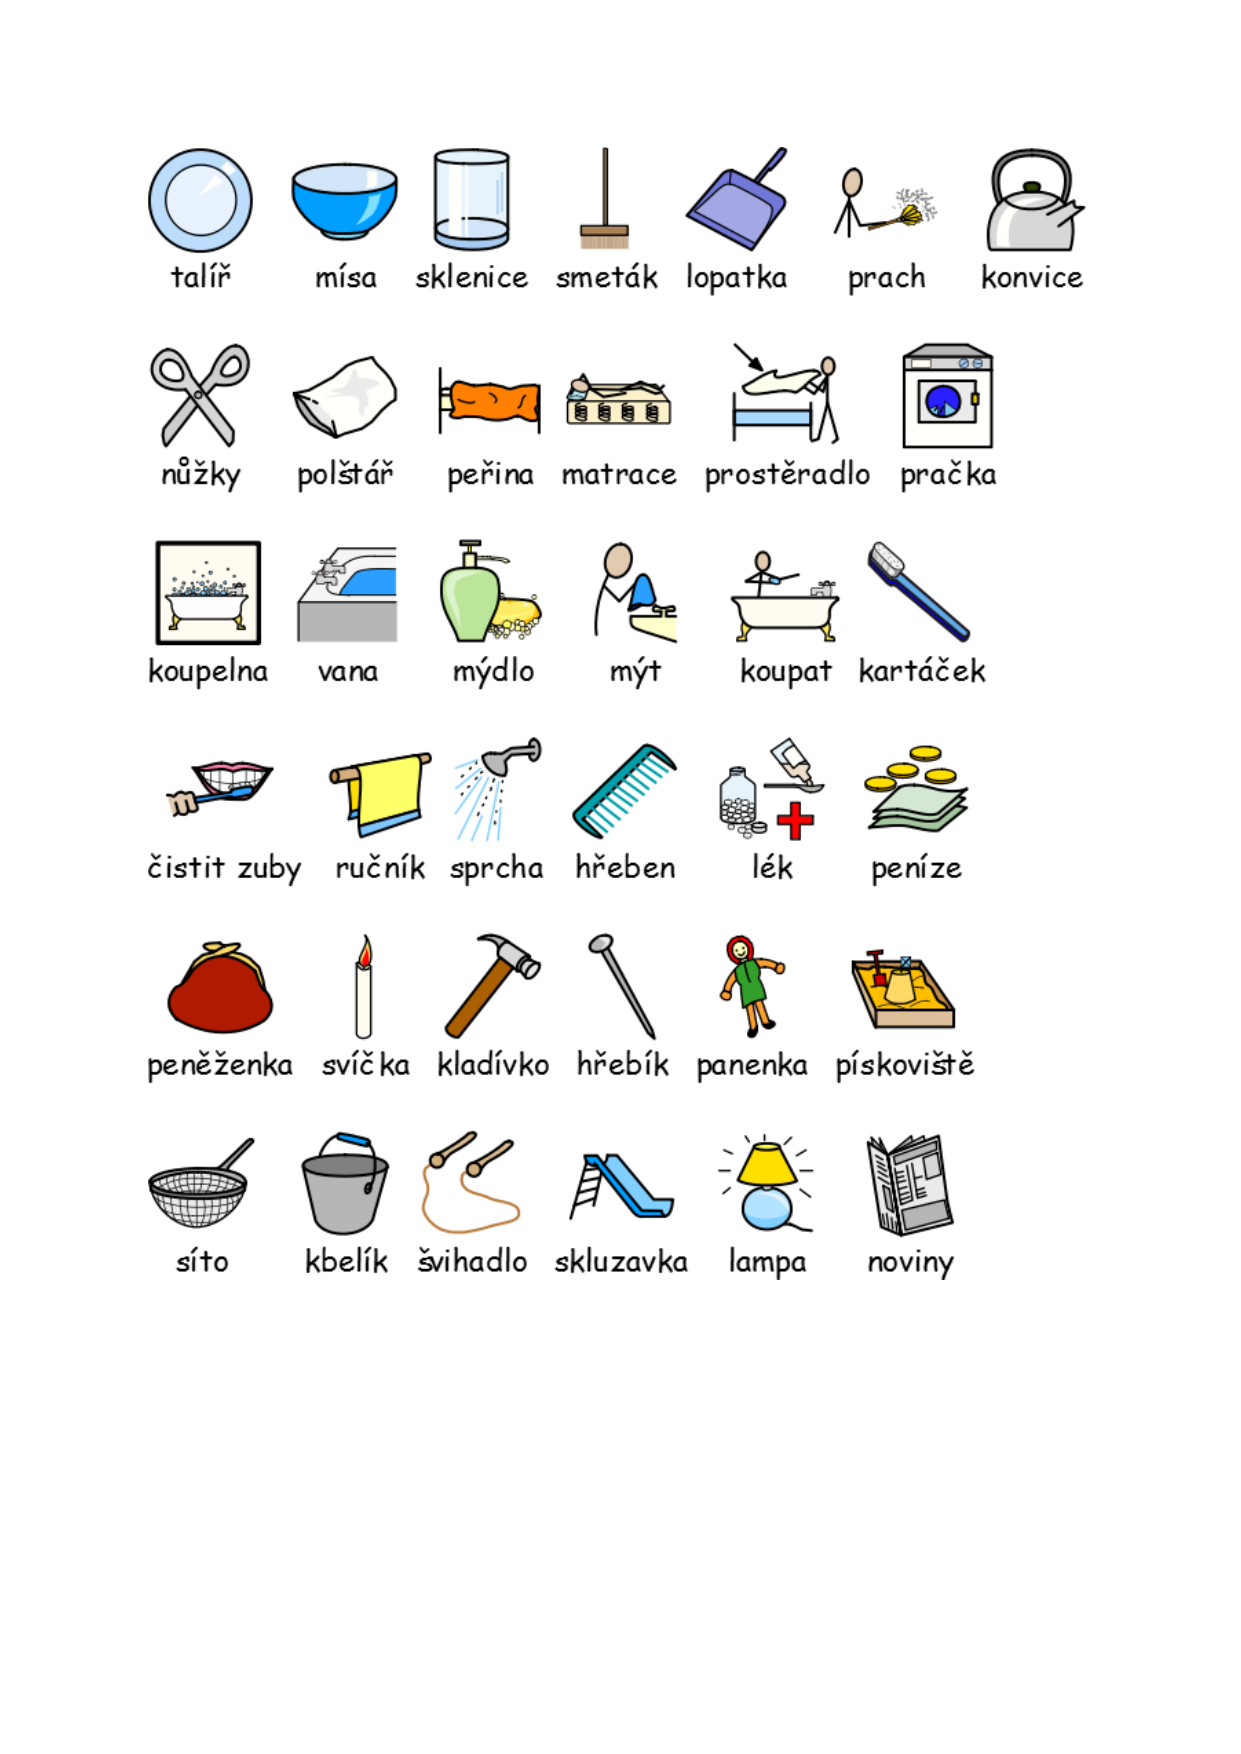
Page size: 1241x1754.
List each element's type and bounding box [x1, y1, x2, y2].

picture [147, 147, 1093, 1280]
